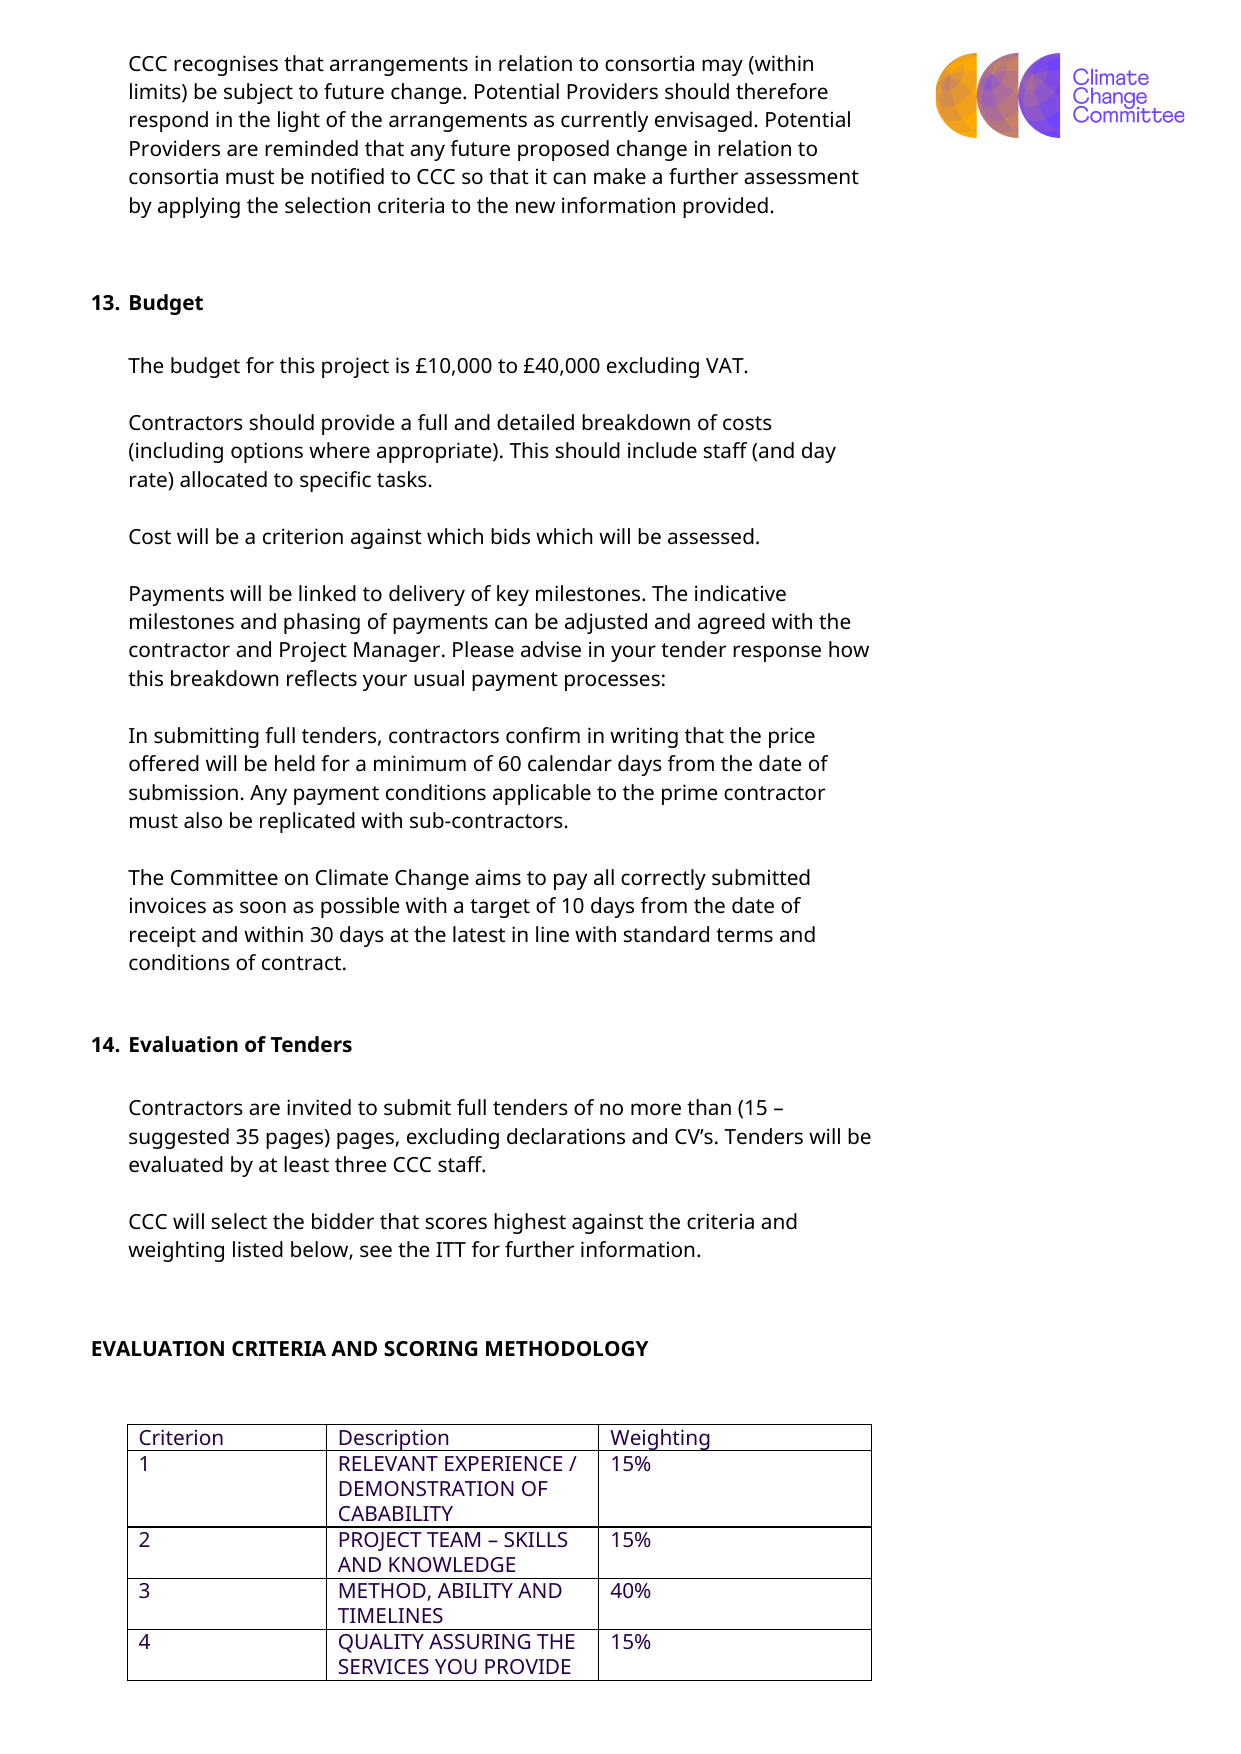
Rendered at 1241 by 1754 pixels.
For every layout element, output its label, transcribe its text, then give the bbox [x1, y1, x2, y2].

picture [935, 53, 1185, 138]
table_cell 40% [599, 1579, 871, 1628]
text The budget for this project is £10,000 to £40,000 excluding VAT. [128, 351, 872, 379]
table_cell 15% [599, 1630, 871, 1679]
text EVALUATION CRITERIA AND SCORING METHODOLOGY [91, 1334, 872, 1362]
list Contractors should provide a full and detailed breakdown of costs (including options where appropriate). This should include staff (and day rate) allocated to specific tasks. [128, 408, 872, 493]
table_cell 15% [599, 1528, 871, 1577]
list Cost will be a criterion against which bids which will be assessed. [91, 522, 872, 550]
table_header Description [327, 1425, 598, 1450]
text In submitting full tenders, contractors confirm in writing that the price offered will be held for a minimum of 60 calendar days from the date of submission. Any payment conditions applicable to the prime contractor must also be replicated with sub-contractors. [128, 721, 872, 834]
text The Committee on Climate Change aims to pay all correctly submitted invoices as soon as possible with a target of 10 days from the date of receipt and within 30 days at the latest in line with standard terms and conditions of contract. [128, 863, 872, 977]
list Payments will be linked to delivery of key milestones. The indicative milestones and phasing of payments can be adjusted and agreed with the contractor and Project Manager. Please advise in your tender response how this breakdown reflects your usual payment processes: [128, 579, 872, 692]
table_header Weighting [599, 1425, 871, 1450]
table_header Criterion [128, 1425, 326, 1450]
table_cell RELEVANT EXPERIENCE / DEMONSTRATION OF CABABILITY [327, 1451, 598, 1526]
text CCC will select the bidder that scores highest against the criteria and weighting listed below, see the ITT for further information. [128, 1207, 872, 1264]
text CCC recognises that arrangements in relation to consortia may (within limits) be subject to future change. Potential Providers should therefore respond in the light of the arrangements as currently envisaged. Potential Providers are reminded that any future proposed change in relation to consortia must be notified to CCC so that it can make a further assessment by applying the selection criteria to the new information provided. [128, 49, 872, 219]
table_cell 3 [128, 1579, 326, 1628]
table_cell 15% [599, 1451, 871, 1526]
text Contractors are invited to submit full tenders of no more than (15 – suggested 35 pages) pages, excluding declarations and CV’s. Tenders will be evaluated by at least three CCC staff. [128, 1093, 872, 1179]
table_cell PROJECT TEAM – SKILLS AND KNOWLEDGE [327, 1528, 598, 1577]
table_cell 4 [128, 1630, 326, 1679]
table_cell 1 [128, 1451, 326, 1526]
table_cell METHOD, ABILITY AND TIMELINES [327, 1579, 598, 1628]
table_cell 2 [128, 1528, 326, 1577]
subtitle Budget [91, 288, 872, 316]
table_cell QUALITY ASSURING THE SERVICES YOU PROVIDE [327, 1630, 598, 1679]
subtitle Evaluation of Tenders [91, 1030, 872, 1059]
